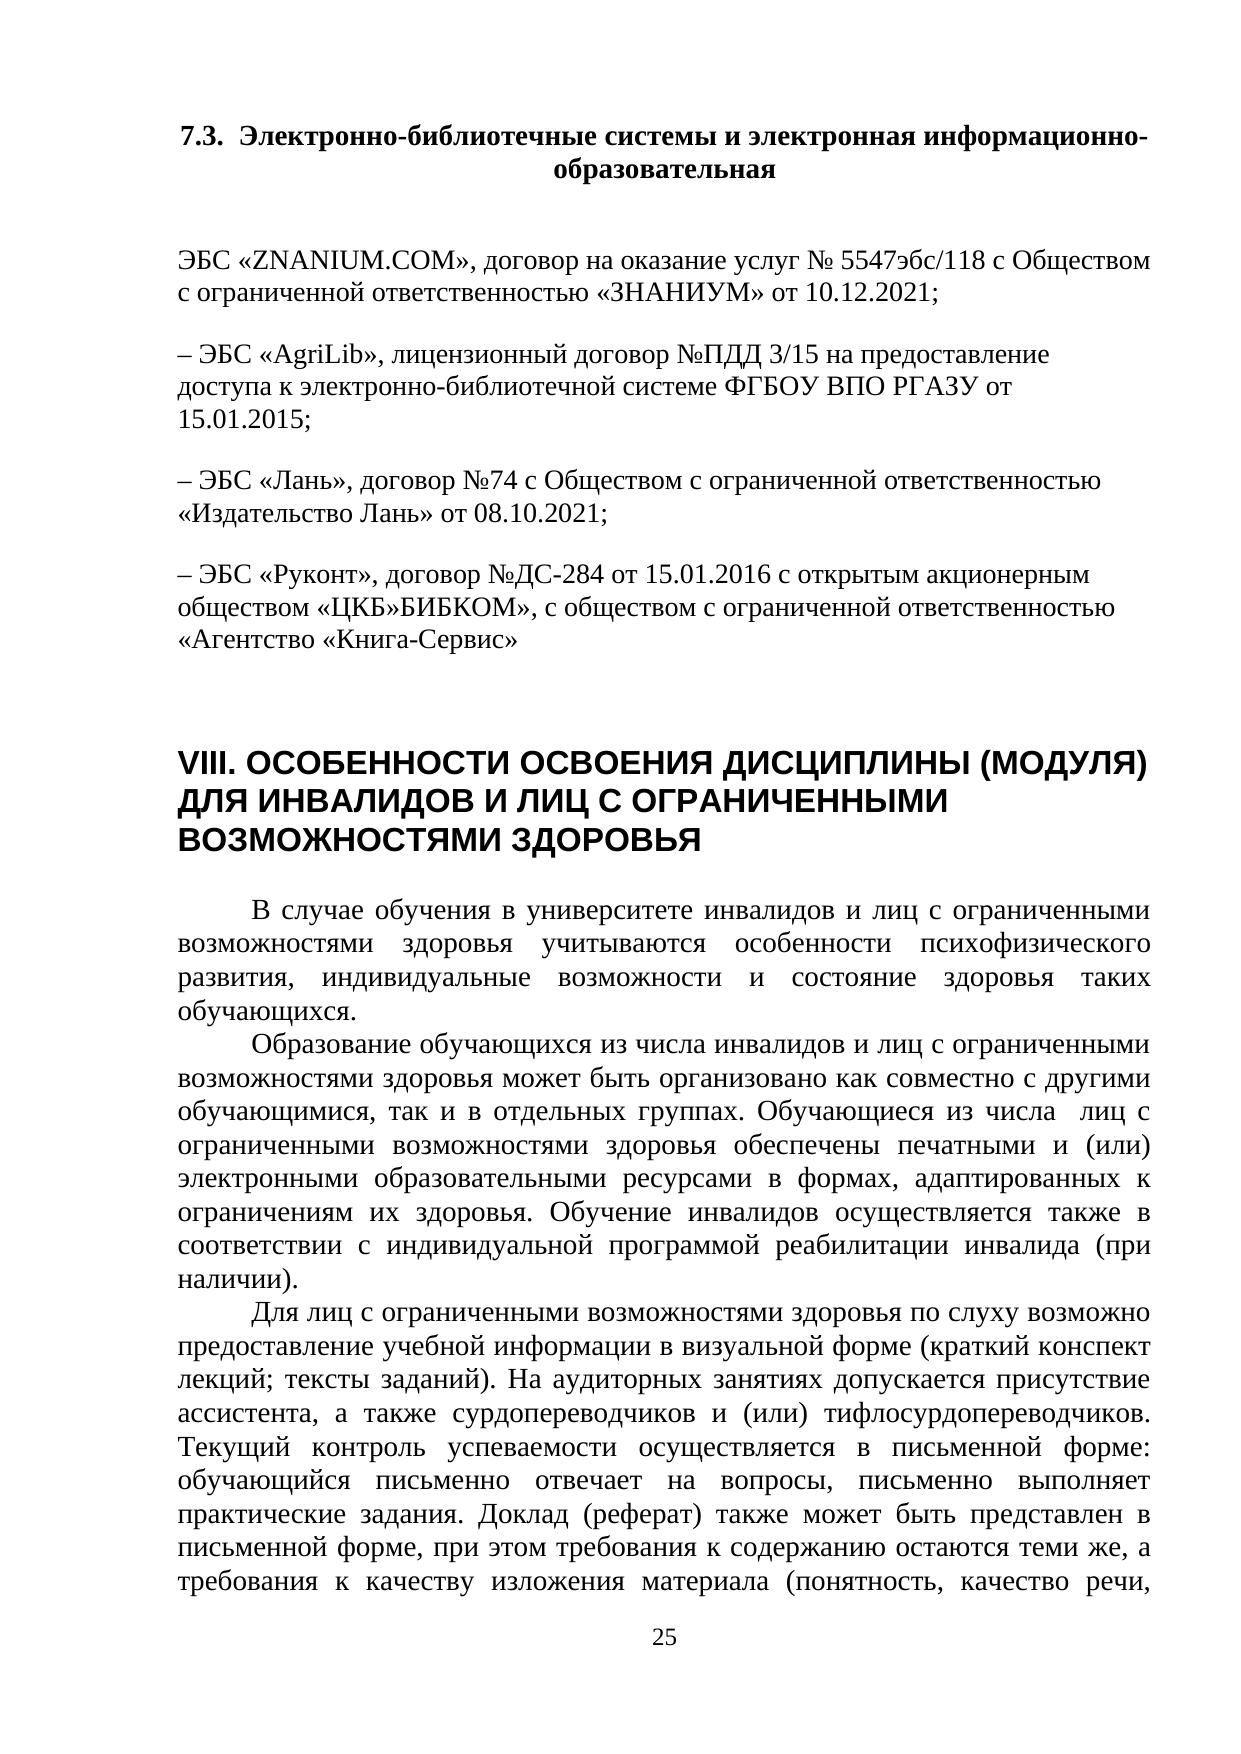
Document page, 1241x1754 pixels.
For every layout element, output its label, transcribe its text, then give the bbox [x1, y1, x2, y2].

text Образование обучающихся из числа инвалидов и лиц с ограниченными возможностями здоровья может быть организовано как совместно с другими обучающимися, так и в отдельных группах. Обучающиеся из числа лиц с ограниченными возможностями здоровья обеспечены печатными и (или) электронными образовательными ресурсами в формах, адаптированных к ограничениям их здоровья. Обучение инвалидов осуществляется также в соответствии с индивидуальной программой реабилитации инвалида (при наличии). [177, 1026, 1152, 1294]
text – ЭБС «Лань», договор №74 с Обществом с ограниченной ответственностью «Издательство Лань» от 08.10.2021; [177, 463, 1152, 528]
text – ЭБС «Руконт», договор №ДС-284 от 15.01.2016 с открытым акционерным обществом «ЦКБ»БИБКОМ», с обществом с ограниченной ответственностью «Агентство «Книга-Сервис» [177, 557, 1152, 654]
text 7.3. Электронно-библиотечные системы и электронная информационно-образовательная [177, 118, 1152, 185]
text VIII. ОСОБЕННОСТИ ОСВОЕНИЯ ДИСЦИПЛИНЫ (МОДУЛЯ) ДЛЯ ИНВАЛИДОВ И ЛИЦ С ОГРАНИЧЕННЫМИ ВОЗМОЖНОСТЯМИ ЗДОРОВЬЯ [177, 743, 1152, 858]
text ЭБС «ZNANIUM.COM», договор на оказание услуг № 5547эбс/118 с Обществом с ограниченной ответственностью «ЗНАНИУМ» от 10.12.2021; [177, 243, 1152, 308]
text В случае обучения в университете инвалидов и лиц с ограниченными возможностями здоровья учитываются особенности психофизического развития, индивидуальные возможности и состояние здоровья таких обучающихся. [177, 892, 1152, 1026]
text – ЭБС «AgriLib», лицензионный договор №ПДД 3/15 на предоставление доступа к электронно-библиотечной системе ФГБОУ ВПО РГАЗУ от 15.01.2015; [177, 337, 1152, 434]
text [177, 1294, 1152, 1596]
